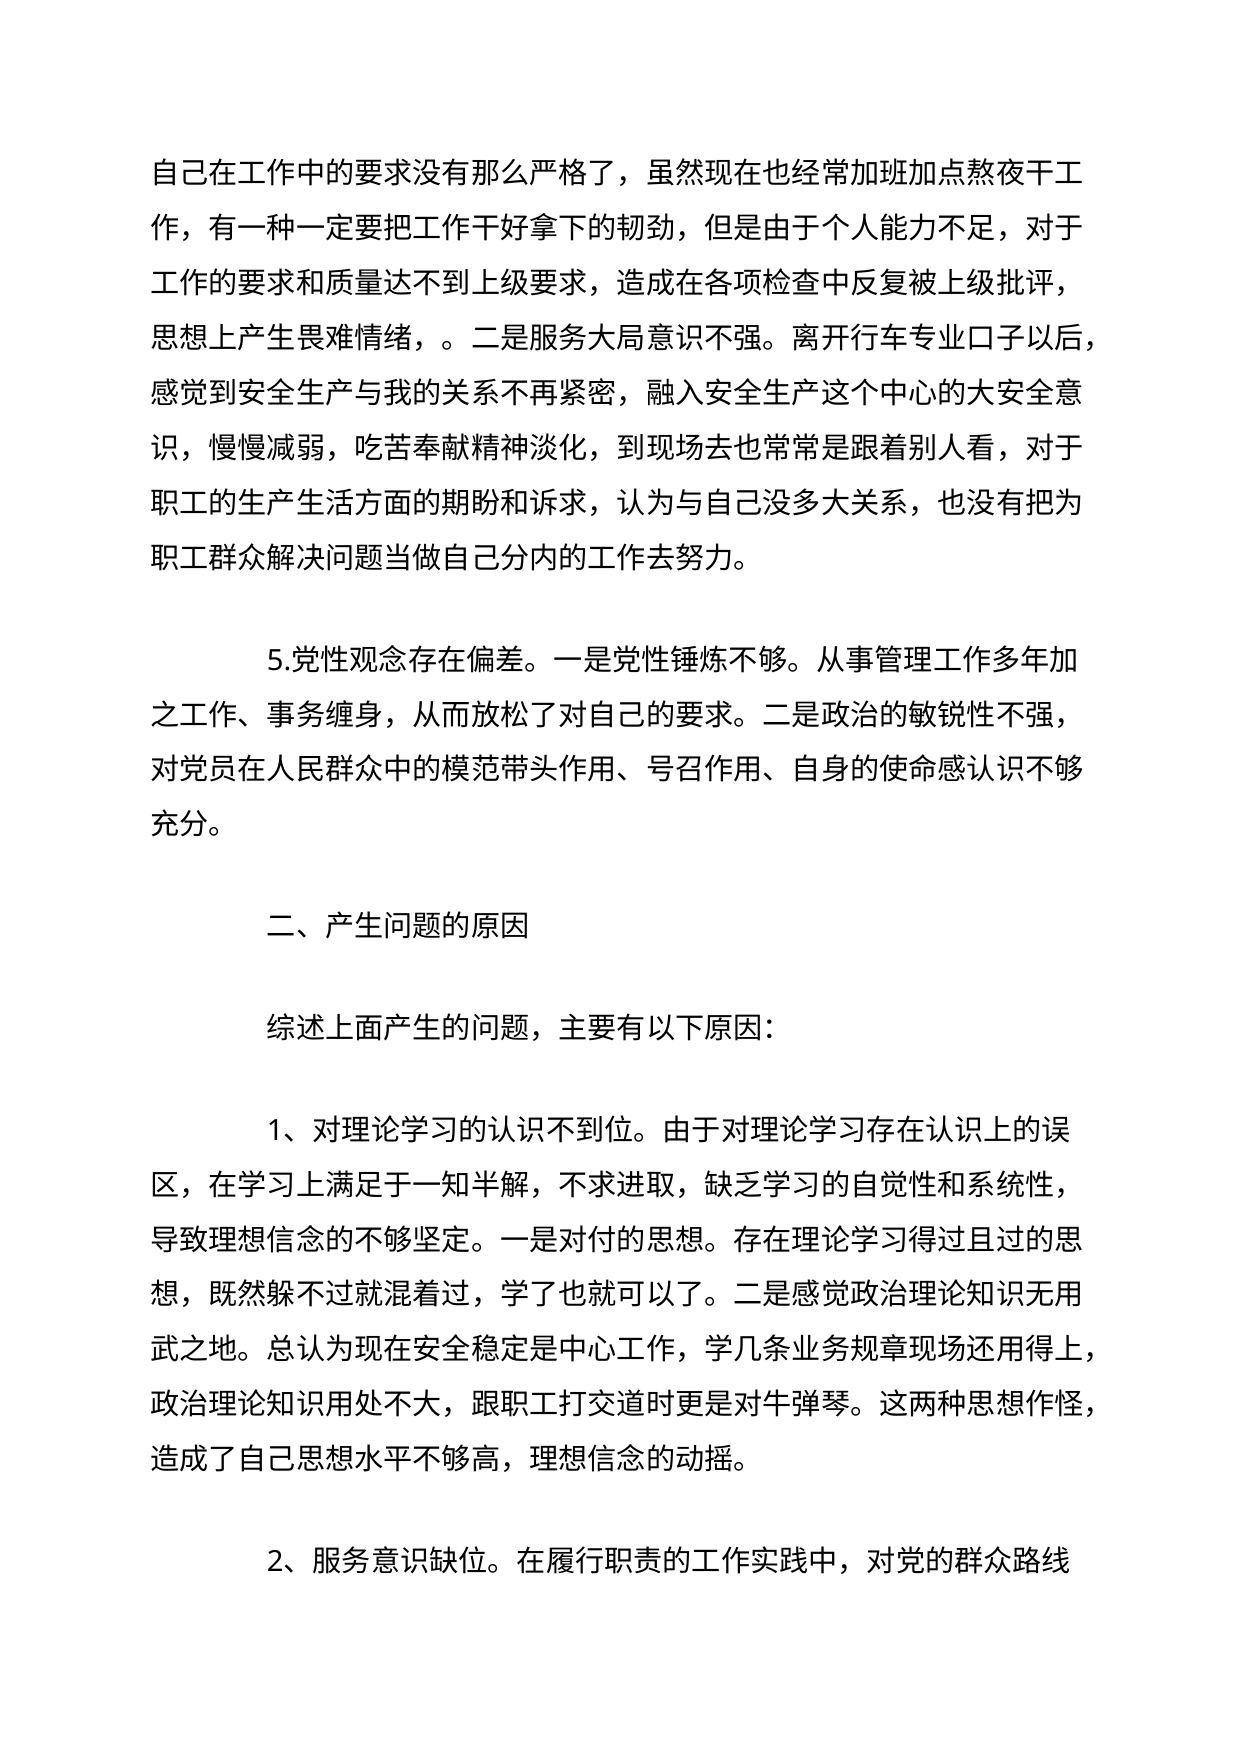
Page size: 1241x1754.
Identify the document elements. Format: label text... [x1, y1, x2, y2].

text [150, 150, 1090, 577]
text 综述上面产生的问题，主要有以下原因： [150, 1004, 1090, 1047]
text 1、对理论学习的认识不到位。由于对理论学习存在认识上的误区，在学习上满足于一知半解，不求进取，缺乏学习的自觉性和系统性，导致理想信念的不够坚定。一是对付的思想。存在理论学习得过且过的思想，既然躲不过就混着过，学了也就可以了。二是感觉政治理论知识无用武之地。总认为现在安全稳定是中心工作，学几条业务规章现场还用得上，政治理论知识用处不大，跟职工打交道时更是对牛弹琴。这两种思想作怪，造成了自己思想水平不够高，理想信念的动摇。 [150, 1106, 1090, 1478]
text 5.党性观念存在偏差。一是党性锤炼不够。从事管理工作多年加之工作、事务缠身，从而放松了对自己的要求。二是政治的敏锐性不强，对党员在人民群众中的模范带头作用、号召作用、自身的使命感认识不够充分。 [150, 636, 1090, 843]
text 二、产生问题的原因 [150, 903, 1090, 945]
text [150, 1537, 1090, 1580]
